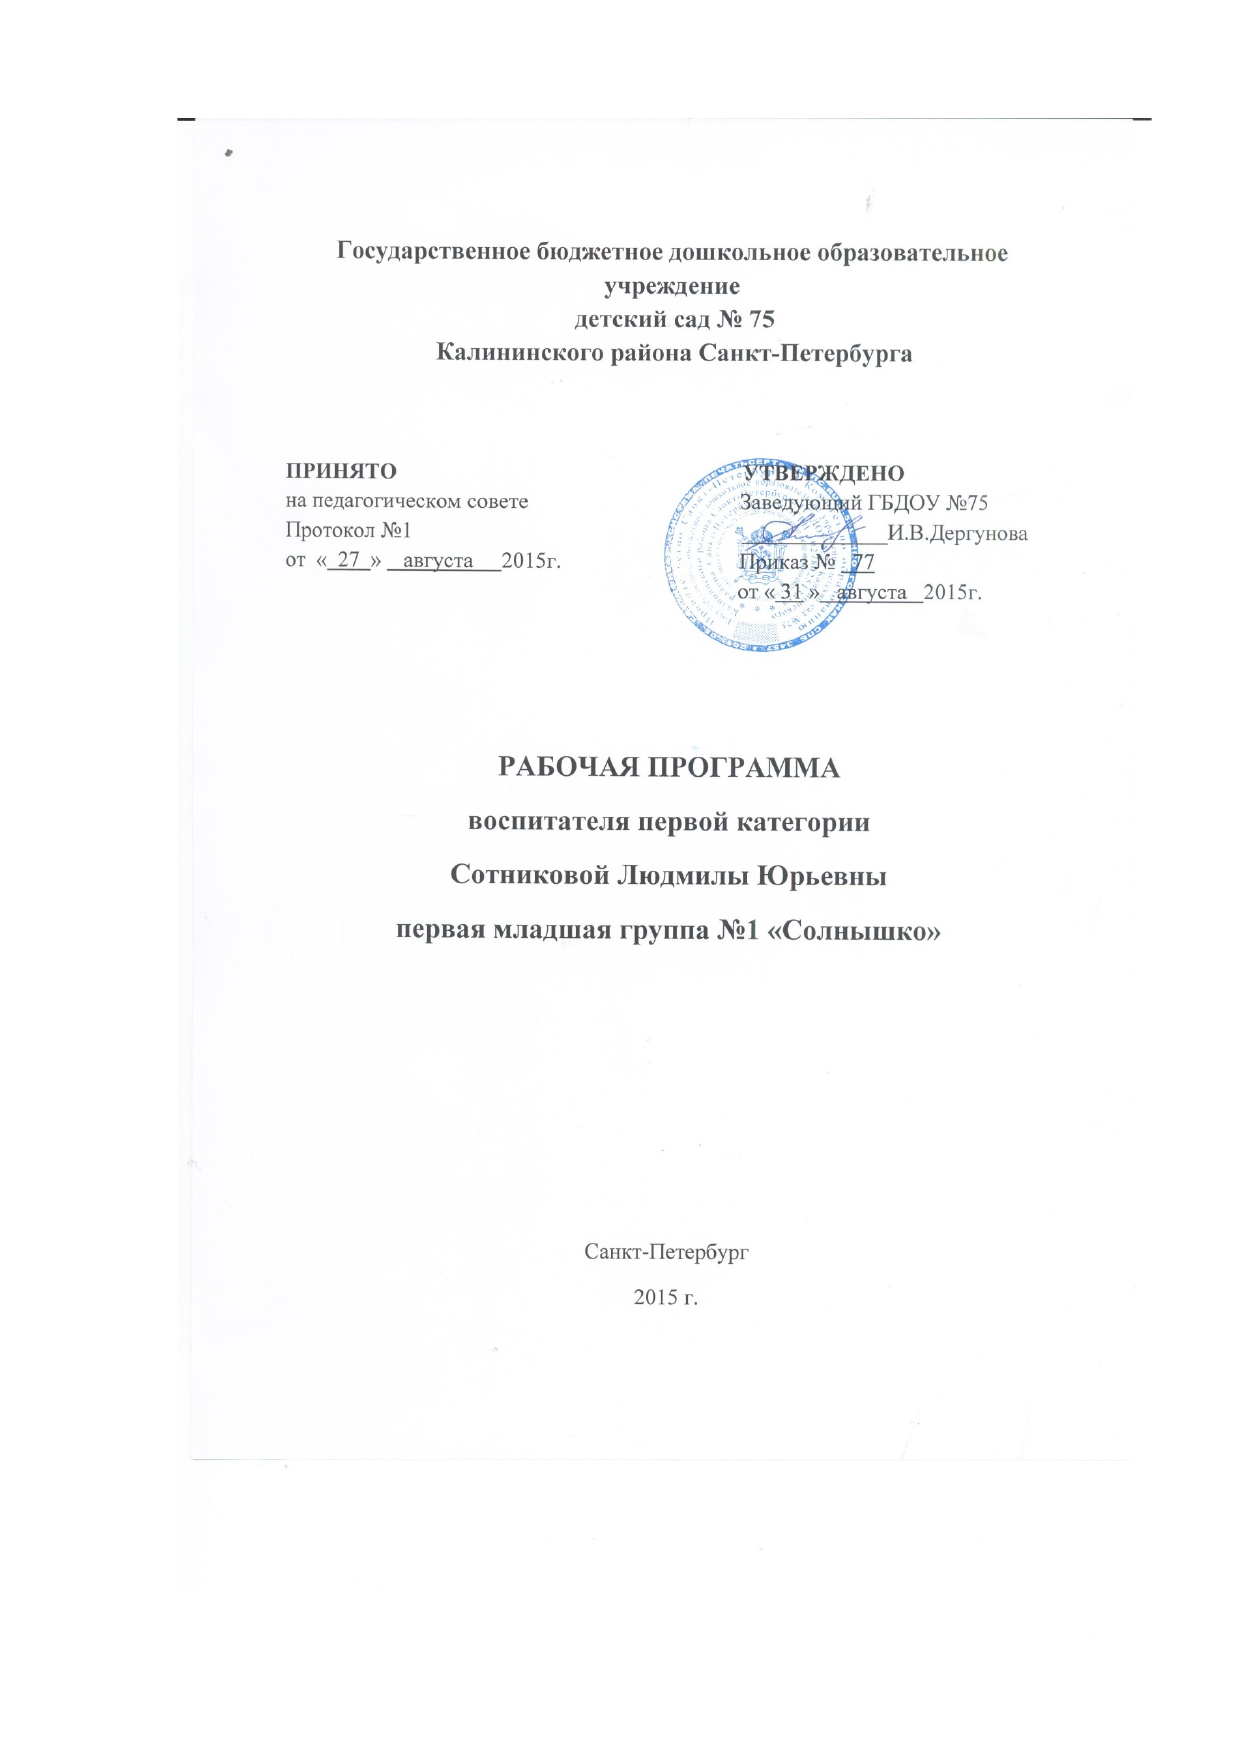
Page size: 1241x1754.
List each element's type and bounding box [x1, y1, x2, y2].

picture [177, 118, 1152, 1636]
